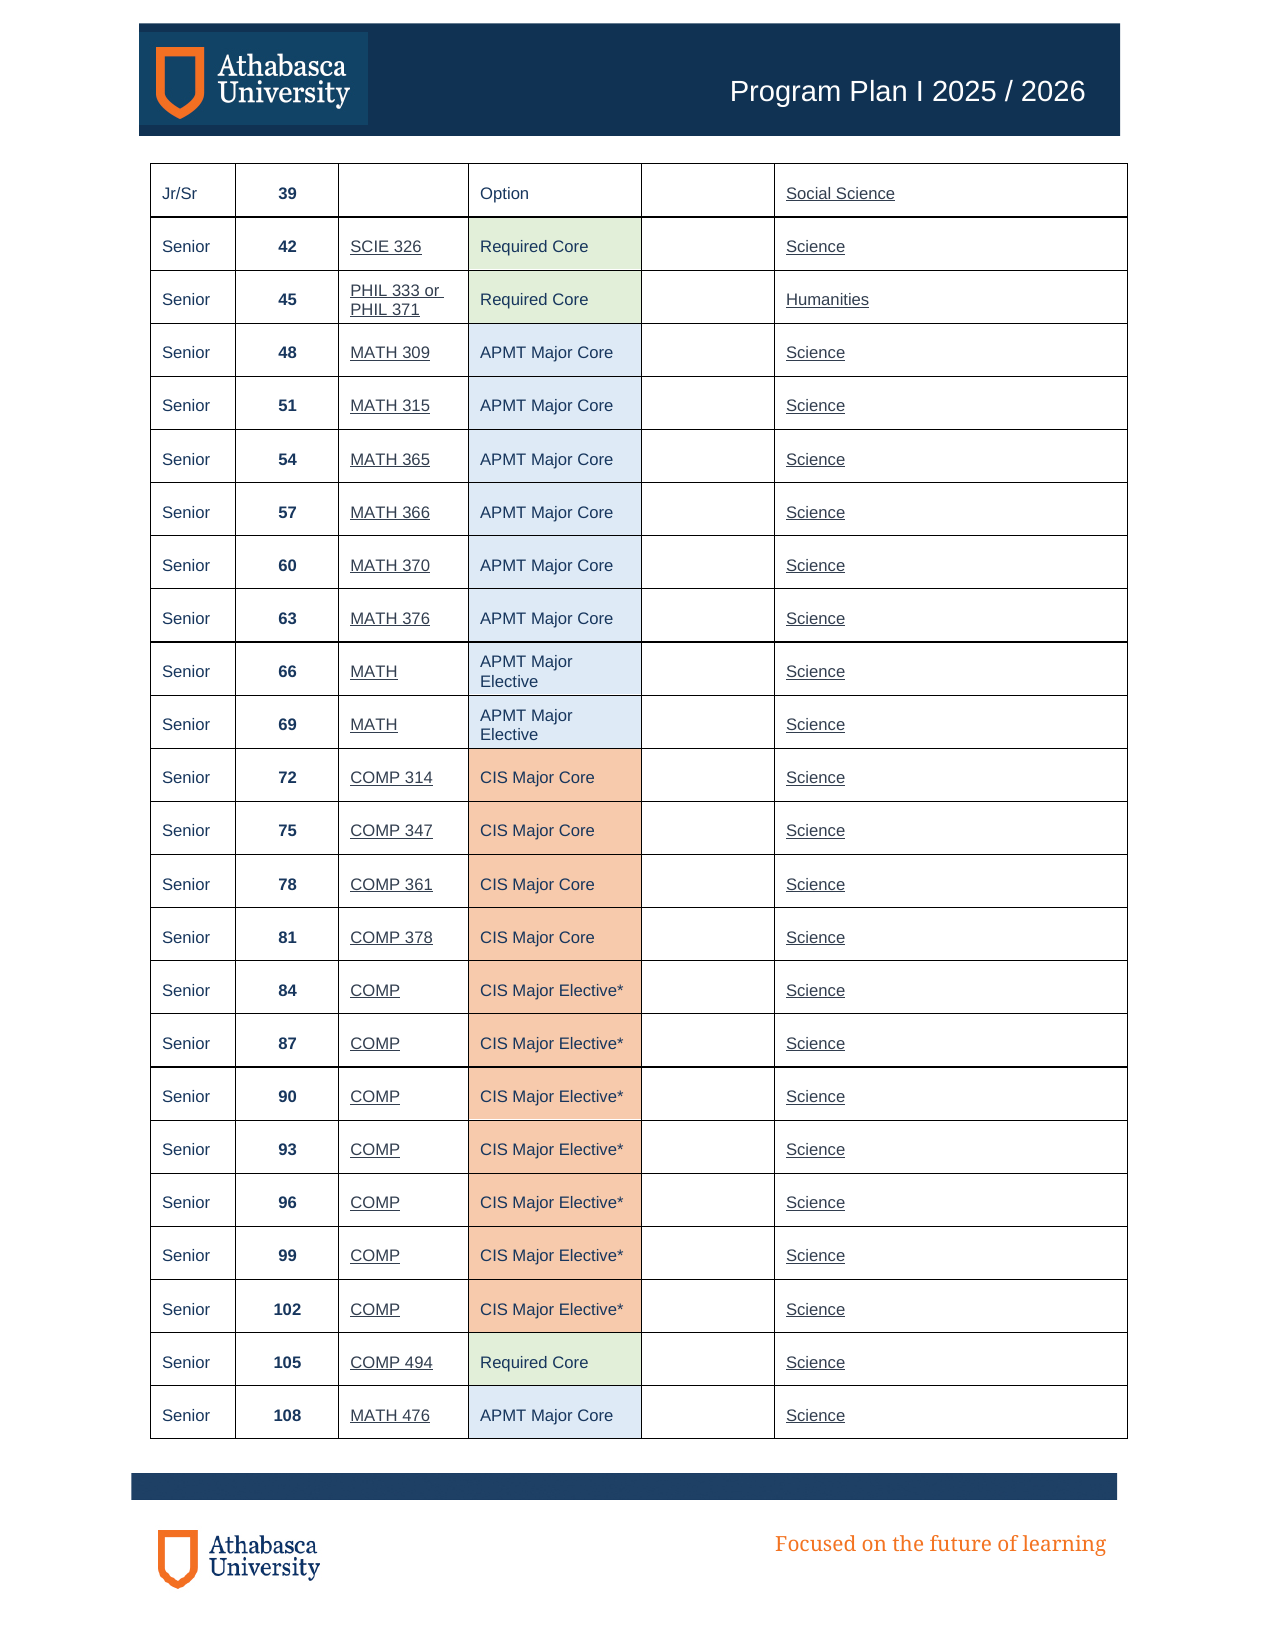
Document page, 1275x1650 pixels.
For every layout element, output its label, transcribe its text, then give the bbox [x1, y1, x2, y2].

table_cell Science [775, 324, 1127, 376]
table_cell Senior [151, 1386, 235, 1438]
table_cell MATH 370 [339, 536, 468, 588]
table_cell [642, 855, 774, 907]
table_cell SCIE 326 [339, 218, 468, 269]
table_cell Science [775, 1068, 1127, 1119]
table_cell 87 [236, 1014, 338, 1066]
table_cell Senior [151, 377, 235, 429]
table_cell 51 [236, 377, 338, 429]
table_cell MATH 376 [339, 589, 468, 641]
table_cell 108 [236, 1386, 338, 1438]
table_cell Science [775, 1174, 1127, 1226]
table_cell COMP [339, 1174, 468, 1226]
table_cell Senior [151, 589, 235, 641]
table_cell Senior [151, 1333, 235, 1385]
table_cell Option [469, 164, 641, 216]
table_cell CIS Major Elective* [469, 1227, 641, 1279]
table_cell Science [775, 430, 1127, 482]
table_cell Science [775, 218, 1127, 269]
table_cell Science [775, 1386, 1127, 1438]
table_cell [642, 430, 774, 482]
table_cell Science [775, 1227, 1127, 1279]
table_cell Science [775, 855, 1127, 907]
table_cell Senior [151, 218, 235, 269]
table_cell PHIL 333 or PHIL 371 [339, 271, 468, 323]
table_cell APMT Major Core [469, 483, 641, 535]
table_cell CIS Major Core [469, 749, 641, 801]
table_cell APMT Major Core [469, 377, 641, 429]
table_cell [642, 802, 774, 854]
table_cell [642, 218, 774, 269]
table_cell Science [775, 908, 1127, 960]
table_cell APMT Major Elective [469, 643, 641, 694]
table_cell APMT Major Core [469, 536, 641, 588]
table_cell [642, 536, 774, 588]
table_cell 84 [236, 961, 338, 1013]
table_cell Science [775, 536, 1127, 588]
table_cell 42 [236, 218, 338, 269]
table_cell Science [775, 802, 1127, 854]
table_cell [339, 164, 468, 216]
table_cell CIS Major Core [469, 908, 641, 960]
table_cell APMT Major Elective [469, 696, 641, 748]
table_cell APMT Major Core [469, 1386, 641, 1438]
table_cell COMP 378 [339, 908, 468, 960]
table_cell Humanities [775, 271, 1127, 323]
table_cell [642, 483, 774, 535]
table_cell Jr/Sr [151, 164, 235, 216]
table_cell 99 [236, 1227, 338, 1279]
table_cell Senior [151, 324, 235, 376]
table_cell COMP [339, 1068, 468, 1119]
table_cell Senior [151, 1280, 235, 1332]
table_cell MATH 309 [339, 324, 468, 376]
table_cell Science [775, 1121, 1127, 1173]
table_cell Science [775, 1333, 1127, 1385]
table_cell COMP 361 [339, 855, 468, 907]
table_cell COMP [339, 1121, 468, 1173]
table_cell APMT Major Core [469, 430, 641, 482]
table_cell 57 [236, 483, 338, 535]
table_cell [642, 1121, 774, 1173]
table_cell MATH 315 [339, 377, 468, 429]
table_cell 72 [236, 749, 338, 801]
table_cell [642, 908, 774, 960]
table_cell 69 [236, 696, 338, 748]
table_cell CIS Major Elective* [469, 1174, 641, 1226]
table_cell Required Core [469, 1333, 641, 1385]
table_cell [642, 749, 774, 801]
table_cell CIS Major Elective* [469, 1068, 641, 1119]
table_cell [642, 643, 774, 694]
table_cell Required Core [469, 218, 641, 269]
table_cell CIS Major Elective* [469, 1280, 641, 1332]
table_cell [642, 961, 774, 1013]
table_cell Science [775, 696, 1127, 748]
table_cell MATH 476 [339, 1386, 468, 1438]
table_cell Senior [151, 1174, 235, 1226]
picture [155, 1525, 324, 1593]
table_cell MATH 366 [339, 483, 468, 535]
table_cell 45 [236, 271, 338, 323]
table_cell COMP [339, 1227, 468, 1279]
table_cell APMT Major Core [469, 324, 641, 376]
table_cell COMP 314 [339, 749, 468, 801]
table_cell CIS Major Core [469, 802, 641, 854]
table_cell [642, 589, 774, 641]
table_cell Senior [151, 1121, 235, 1173]
table_cell CIS Major Elective* [469, 961, 641, 1013]
table_cell 75 [236, 802, 338, 854]
table_cell [642, 324, 774, 376]
table_cell Senior [151, 643, 235, 694]
table_cell [642, 1333, 774, 1385]
table_cell [642, 1014, 774, 1066]
table_cell COMP [339, 1014, 468, 1066]
table_cell CIS Major Elective* [469, 1121, 641, 1173]
table_cell Senior [151, 536, 235, 588]
table_cell 90 [236, 1068, 338, 1119]
table_cell Senior [151, 430, 235, 482]
table_cell Senior [151, 961, 235, 1013]
table_cell [642, 1174, 774, 1226]
table_cell COMP 494 [339, 1333, 468, 1385]
table_cell COMP 347 [339, 802, 468, 854]
table_cell 63 [236, 589, 338, 641]
table_cell 48 [236, 324, 338, 376]
table_cell 39 [236, 164, 338, 216]
picture [139, 32, 368, 125]
table_cell Science [775, 1280, 1127, 1332]
table_cell Science [775, 643, 1127, 694]
table_cell Science [775, 377, 1127, 429]
table_cell CIS Major Elective* [469, 1014, 641, 1066]
table_cell [642, 1280, 774, 1332]
table_cell MATH [339, 643, 468, 694]
table_cell 105 [236, 1333, 338, 1385]
table_cell 81 [236, 908, 338, 960]
table_cell 78 [236, 855, 338, 907]
table_cell Senior [151, 271, 235, 323]
table_cell CIS Major Core [469, 855, 641, 907]
table_cell Senior [151, 483, 235, 535]
table_cell COMP [339, 1280, 468, 1332]
table_cell Social Science [775, 164, 1127, 216]
table_cell Senior [151, 802, 235, 854]
table_cell Science [775, 1014, 1127, 1066]
table_cell MATH [339, 696, 468, 748]
table_cell 102 [236, 1280, 338, 1332]
table_cell 54 [236, 430, 338, 482]
table_cell COMP [339, 961, 468, 1013]
table_cell [642, 1386, 774, 1438]
table_cell Required Core [469, 271, 641, 323]
table_cell [642, 271, 774, 323]
table_cell Science [775, 749, 1127, 801]
table_cell APMT Major Core [469, 589, 641, 641]
table_cell 66 [236, 643, 338, 694]
table_cell Senior [151, 1014, 235, 1066]
table_cell 60 [236, 536, 338, 588]
table_cell Science [775, 589, 1127, 641]
table_cell Senior [151, 1068, 235, 1119]
table_cell Science [775, 961, 1127, 1013]
table_cell [642, 1227, 774, 1279]
table_cell Senior [151, 749, 235, 801]
table_cell Science [775, 483, 1127, 535]
table_cell [642, 377, 774, 429]
table_cell [642, 1068, 774, 1119]
table_cell 93 [236, 1121, 338, 1173]
picture [131, 1473, 1118, 1500]
table_cell [642, 696, 774, 748]
table_cell Senior [151, 908, 235, 960]
table_cell MATH 365 [339, 430, 468, 482]
table_cell 96 [236, 1174, 338, 1226]
table_cell Senior [151, 855, 235, 907]
table_cell Senior [151, 696, 235, 748]
table_cell [642, 164, 774, 216]
table_cell Senior [151, 1227, 235, 1279]
